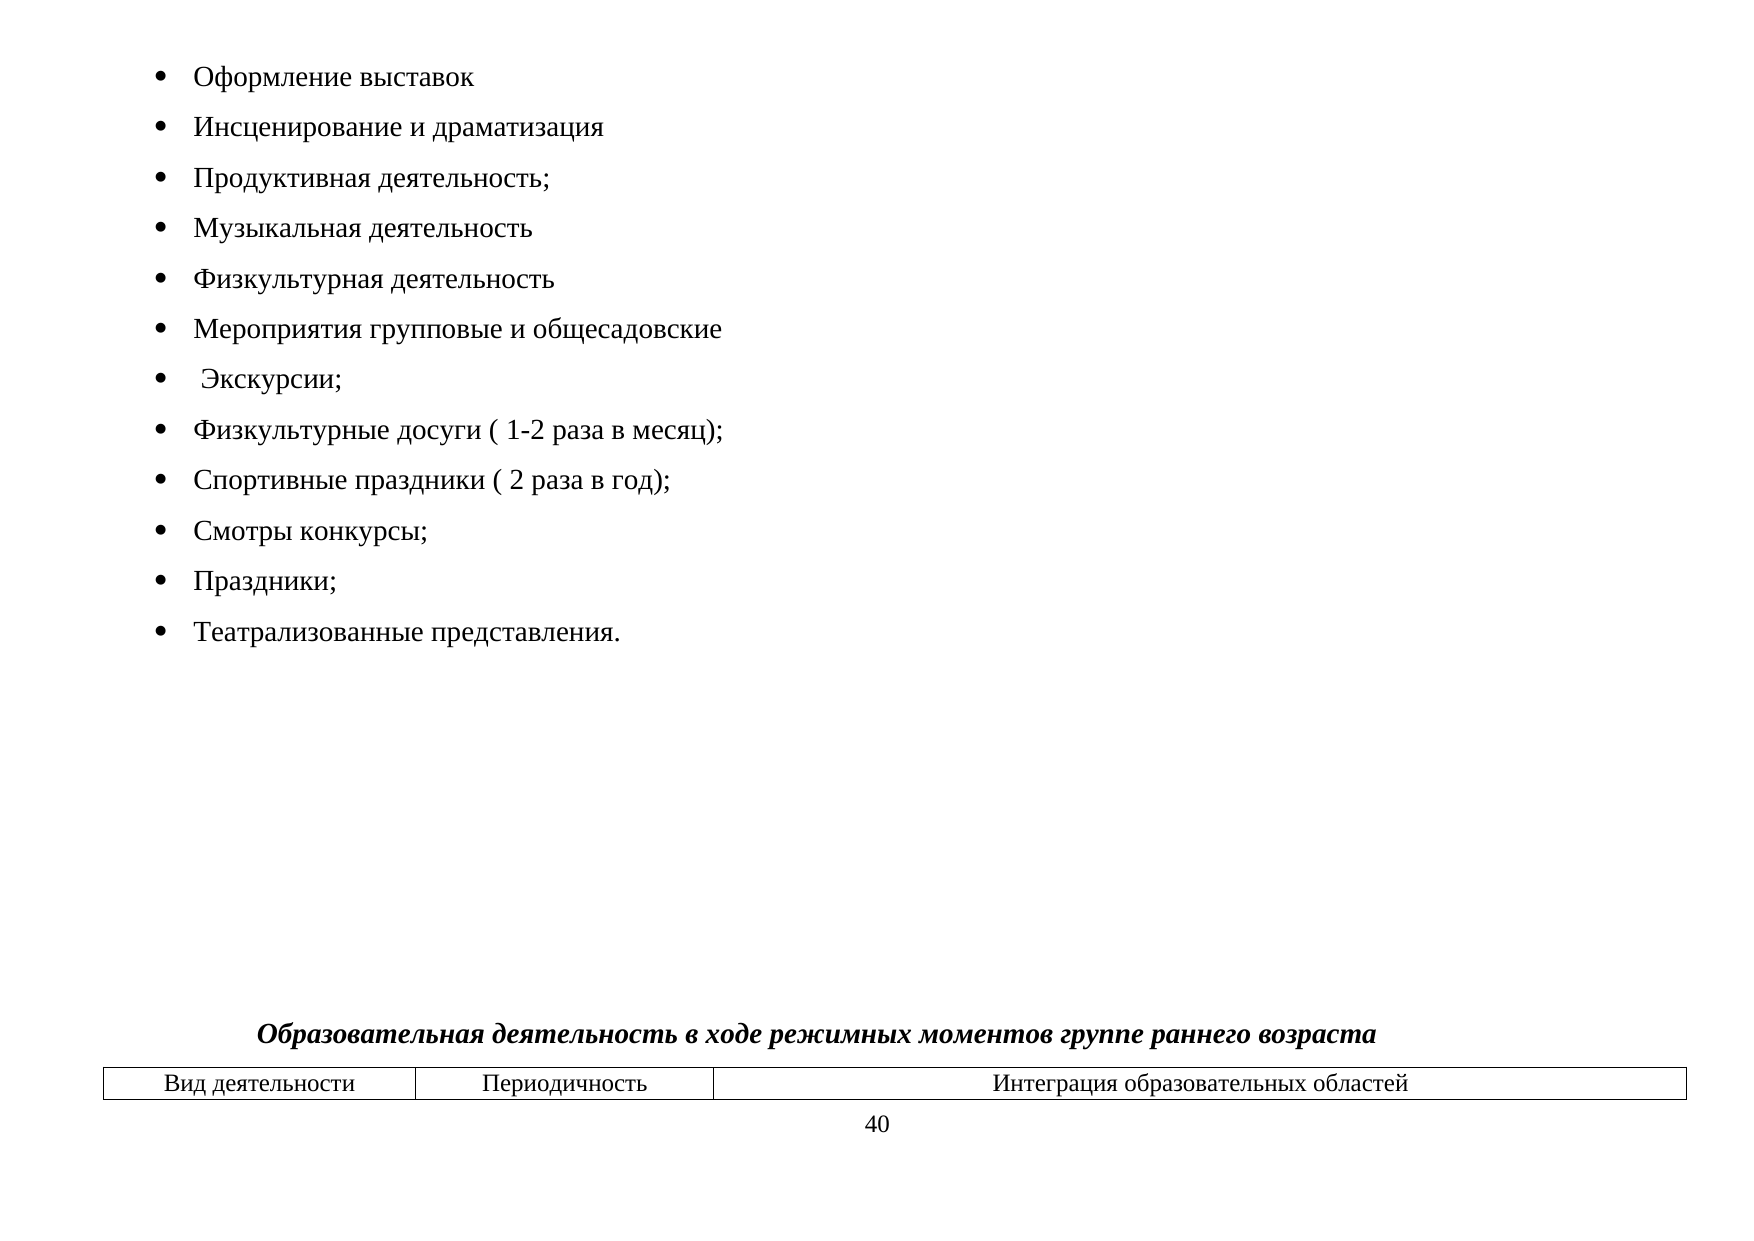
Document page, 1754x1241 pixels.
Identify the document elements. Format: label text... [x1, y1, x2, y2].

list Мероприятия групповые и общесадовские [156, 311, 1636, 345]
text Образовательная деятельность в ходе режимных моментов группе раннего возраста [118, 1016, 1636, 1050]
list Театрализованные представления. [156, 614, 1636, 647]
list Оформление выставок [156, 59, 1636, 93]
list Смотры конкурсы; [156, 513, 1636, 546]
list Физкультурная деятельность [156, 261, 1636, 294]
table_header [714, 1068, 1686, 1099]
table_header Вид деятельности [104, 1068, 415, 1099]
table_header Периодичность [416, 1068, 713, 1099]
list Спортивные праздники ( 2 раза в год); [156, 462, 1636, 496]
list Праздники; [156, 563, 1636, 597]
list Музыкальная деятельность [156, 210, 1636, 244]
list Продуктивная деятельность; [156, 160, 1636, 193]
list Физкультурные досуги ( 1-2 раза в месяц); [156, 412, 1636, 446]
list Экскурсии; [156, 362, 1636, 395]
list Инсценирование и драматизация [156, 109, 1636, 143]
